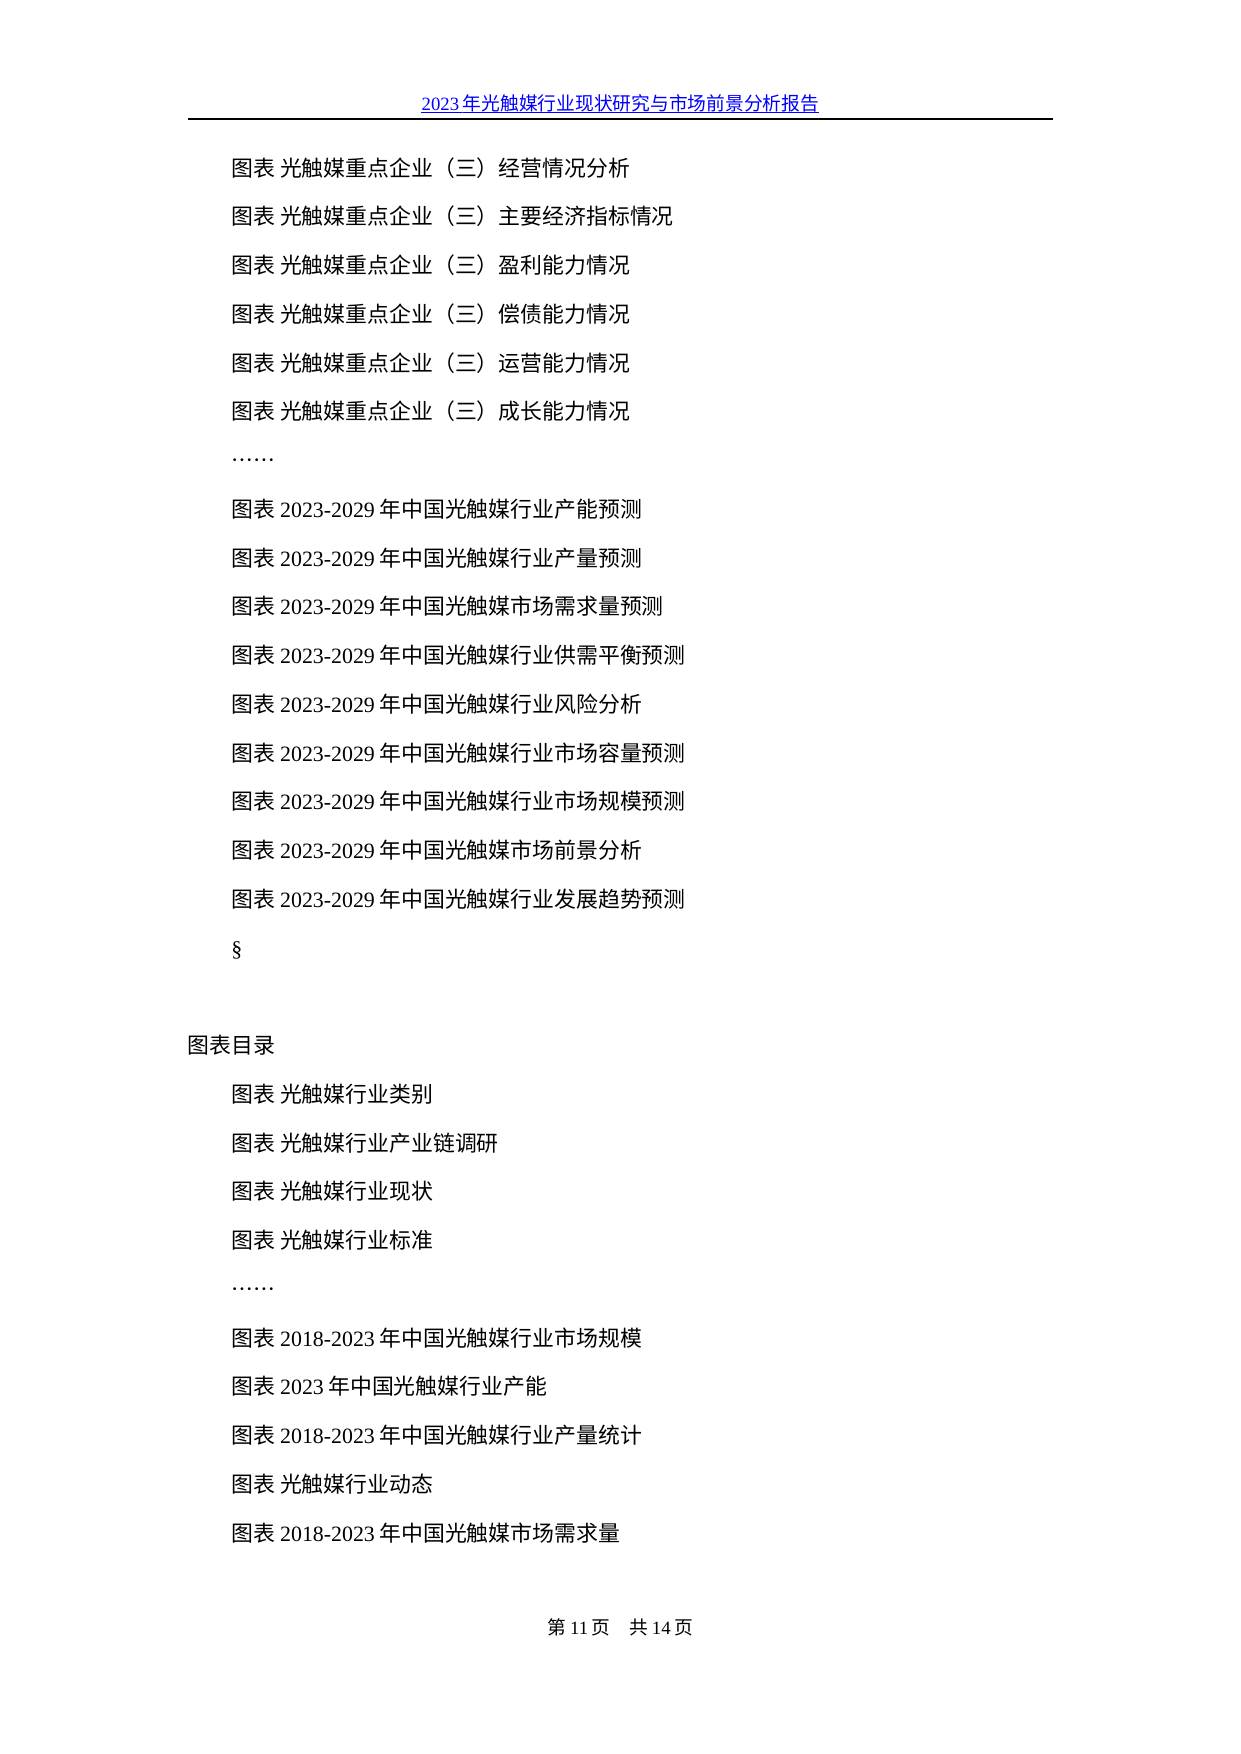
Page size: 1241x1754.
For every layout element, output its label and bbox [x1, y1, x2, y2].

text [187, 150, 1053, 1548]
